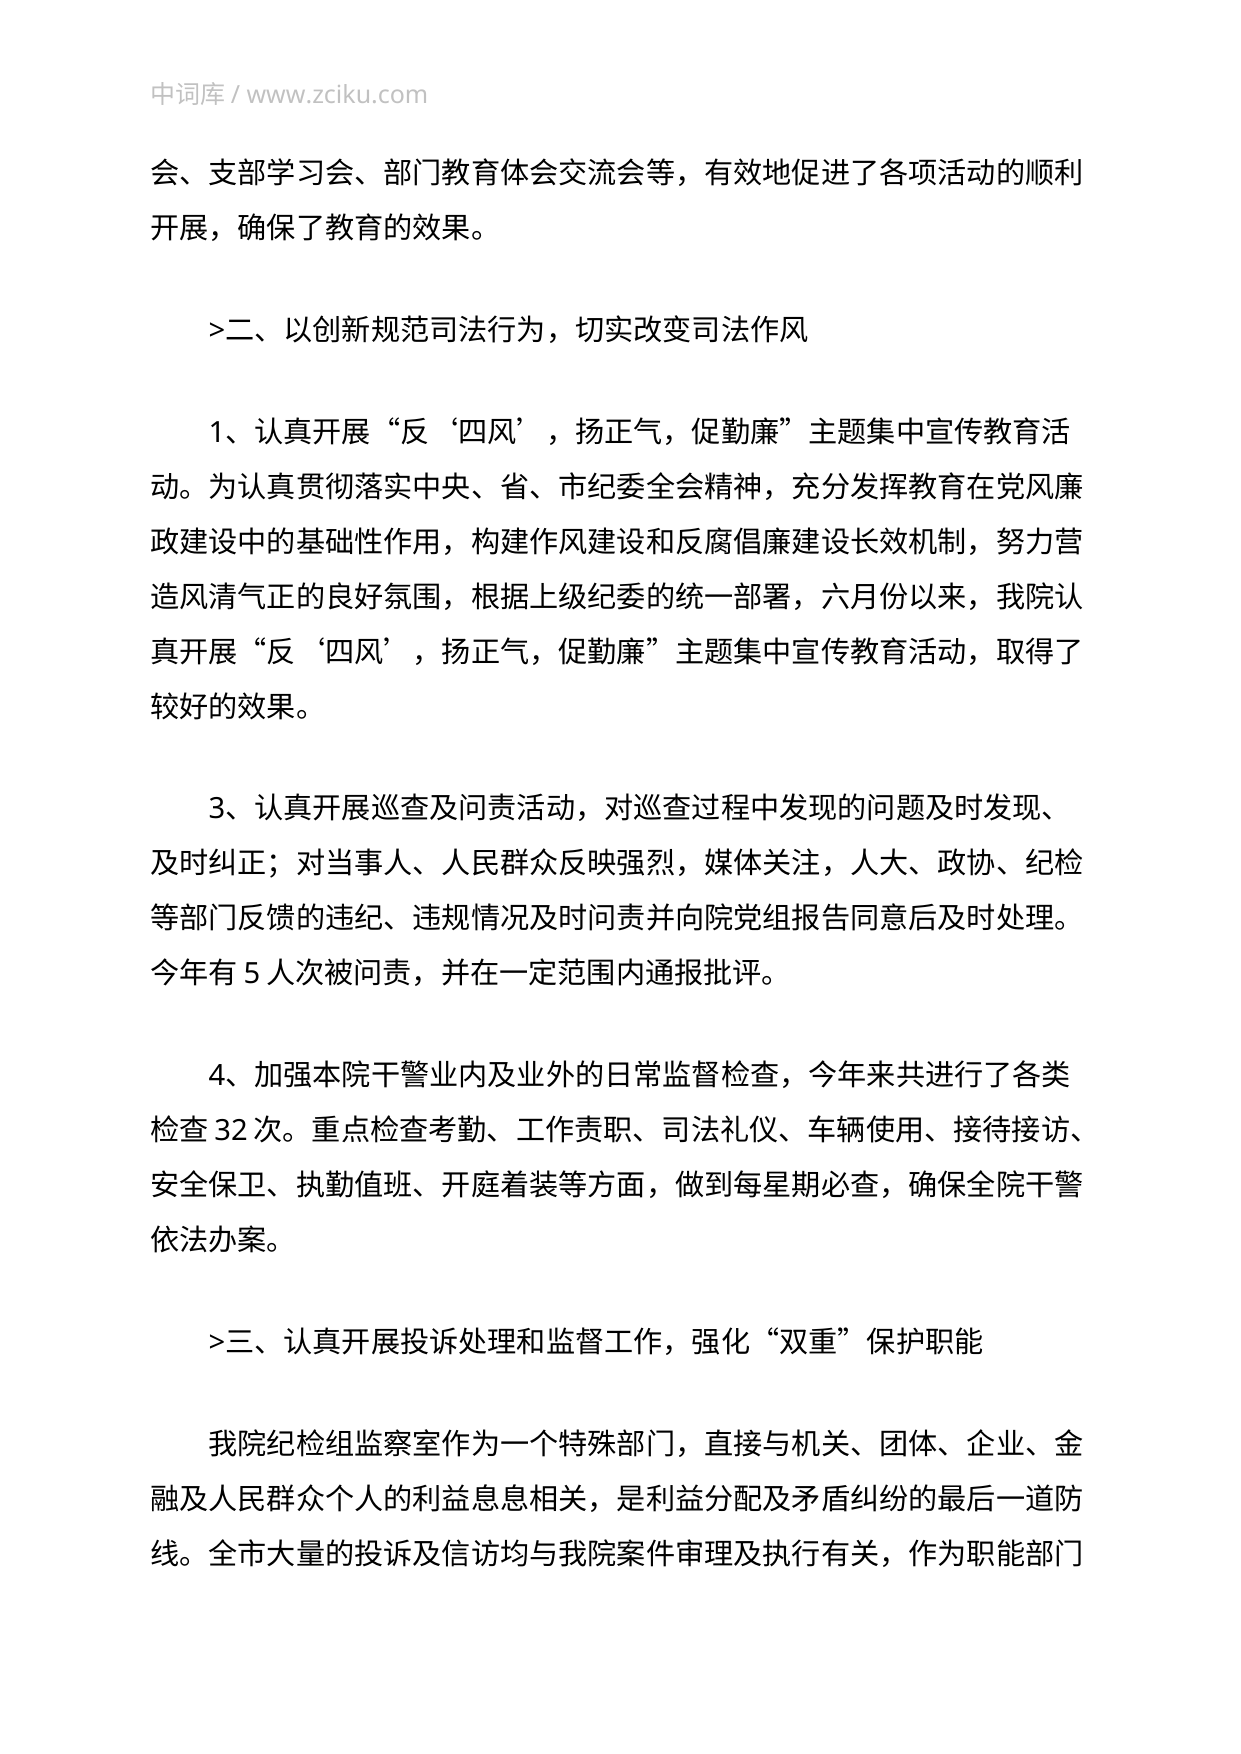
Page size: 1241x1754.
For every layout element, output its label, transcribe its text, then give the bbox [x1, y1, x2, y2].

text >三、认真开展投诉处理和监督工作，强化“双重”保护职能 [150, 1318, 1090, 1361]
text >二、以创新规范司法行为，切实改变司法作风 [150, 307, 1090, 349]
text 3、认真开展巡查及问责活动，对巡查过程中发现的问题及时发现、及时纠正；对当事人、人民群众反映强烈，媒体关注，人大、政协、纪检等部门反馈的违纪、违规情况及时问责并向院党组报告同意后及时处理。今年有5人次被问责，并在一定范围内通报批评。 [150, 785, 1090, 992]
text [150, 150, 1090, 247]
text 4、加强本院干警业内及业外的日常监督检查，今年来共进行了各类检查32次。重点检查考勤、工作责职、司法礼仪、车辆使用、接待接访、安全保卫、执勤值班、开庭着装等方面，做到每星期必查，确保全院干警依法办案。 [150, 1052, 1090, 1259]
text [150, 1420, 1090, 1572]
text 1、认真开展“反‘四风’，扬正气，促勤廉”主题集中宣传教育活动。为认真贯彻落实中央、省、市纪委全会精神，充分发挥教育在党风廉政建设中的基础性作用，构建作风建设和反腐倡廉建设长效机制，努力营造风清气正的良好氛围，根据上级纪委的统一部署，六月份以来，我院认真开展“反‘四风’，扬正气，促勤廉”主题集中宣传教育活动，取得了较好的效果。 [150, 409, 1090, 726]
